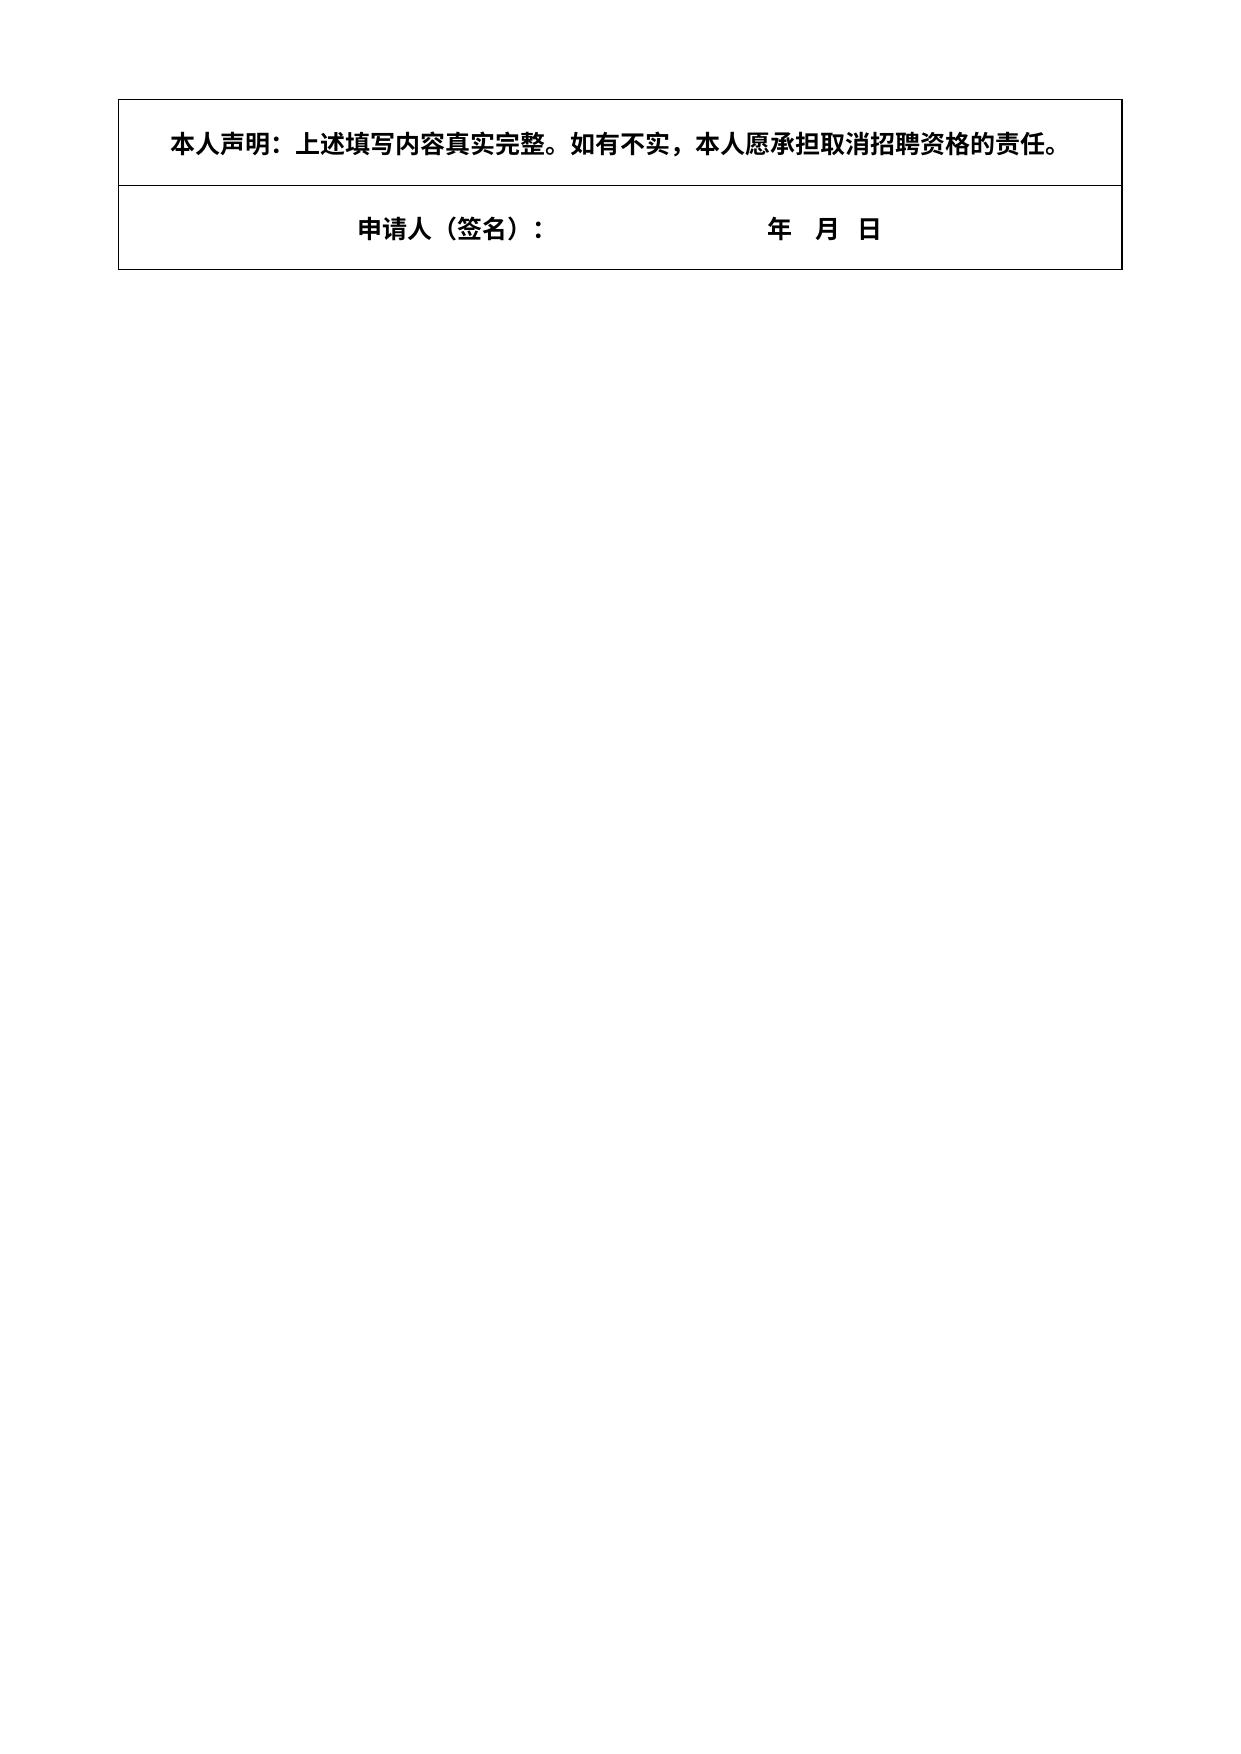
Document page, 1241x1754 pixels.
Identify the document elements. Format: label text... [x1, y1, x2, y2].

table_cell 本人声明：上述填写内容真实完整。如有不实，本人愿承担取消招聘资格的责任。 [119, 100, 1121, 185]
table_cell 申请人（签名）： 年 月 日 [119, 186, 1121, 268]
